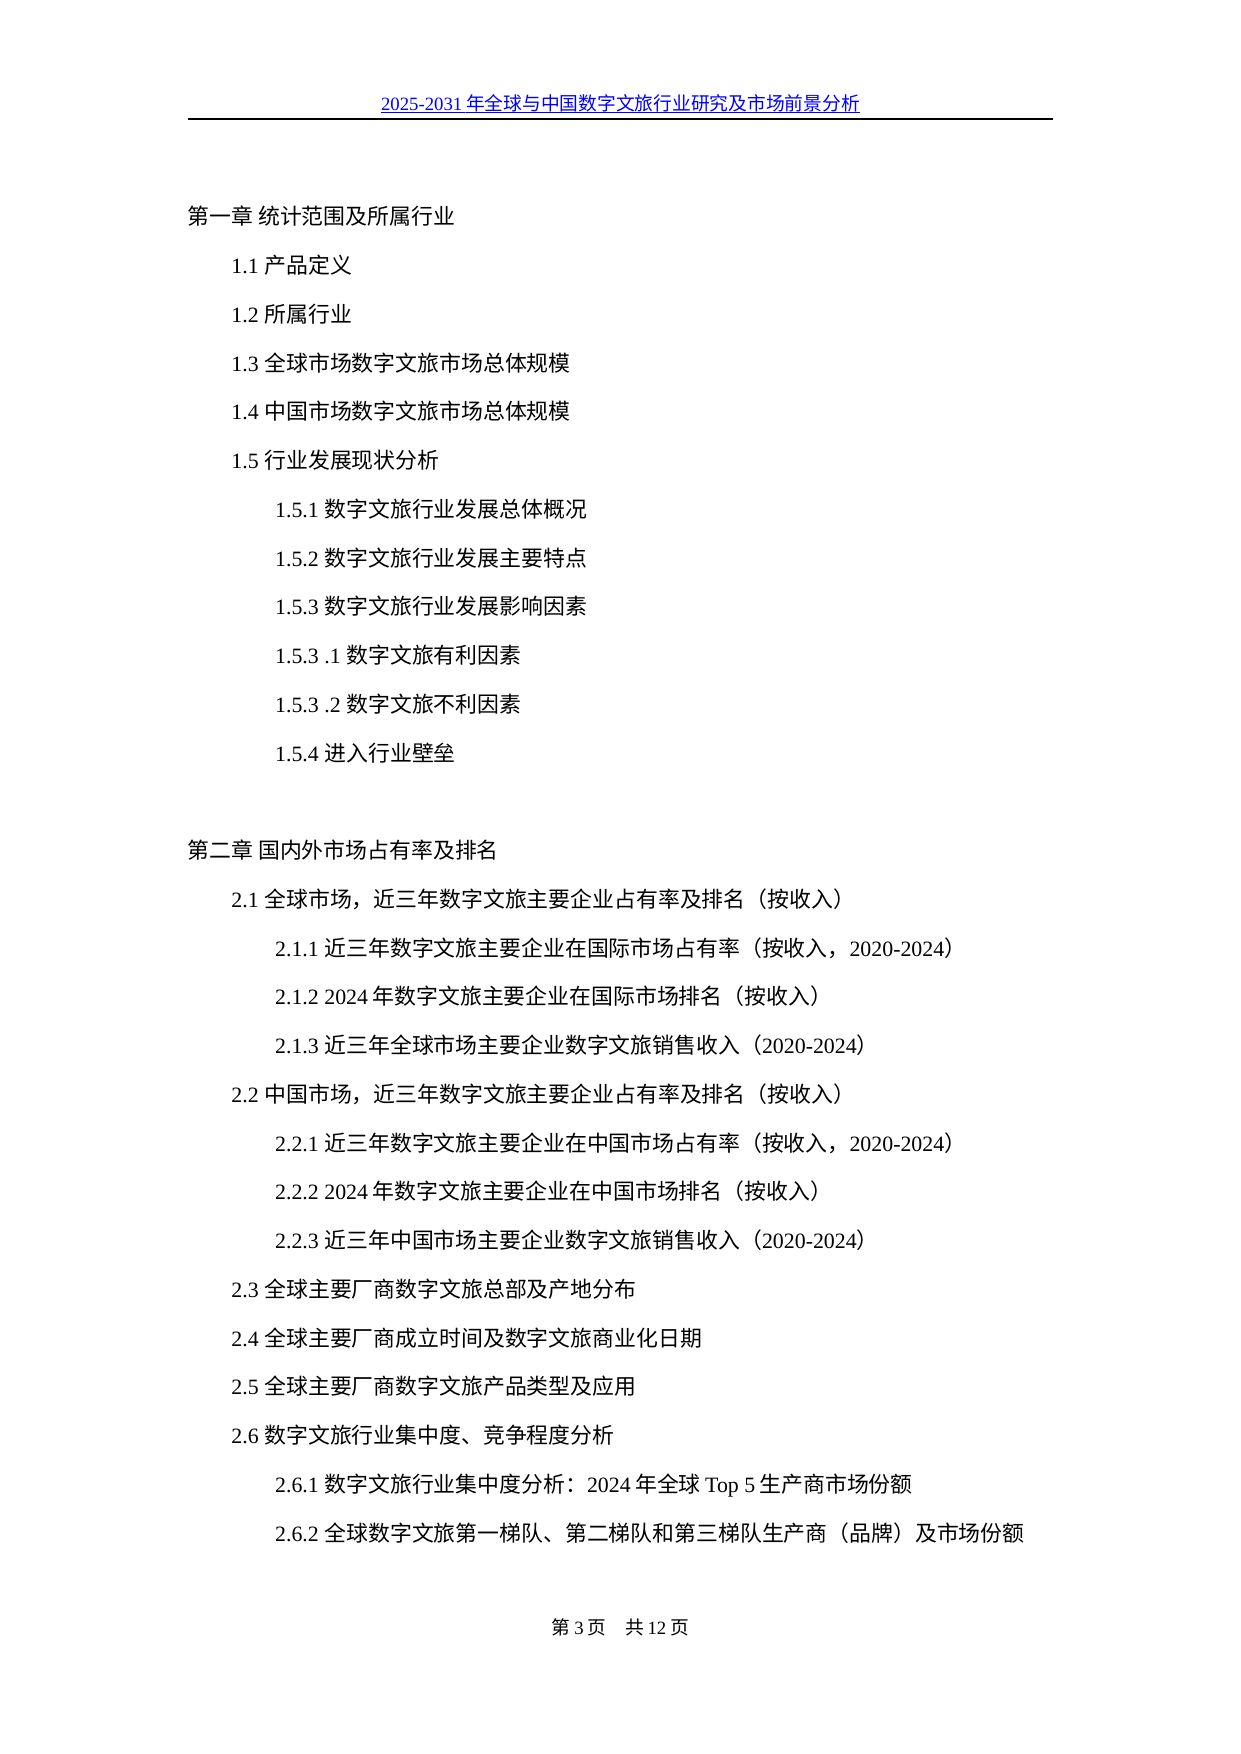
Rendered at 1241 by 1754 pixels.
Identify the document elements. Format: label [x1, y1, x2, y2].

text [187, 150, 1053, 1548]
